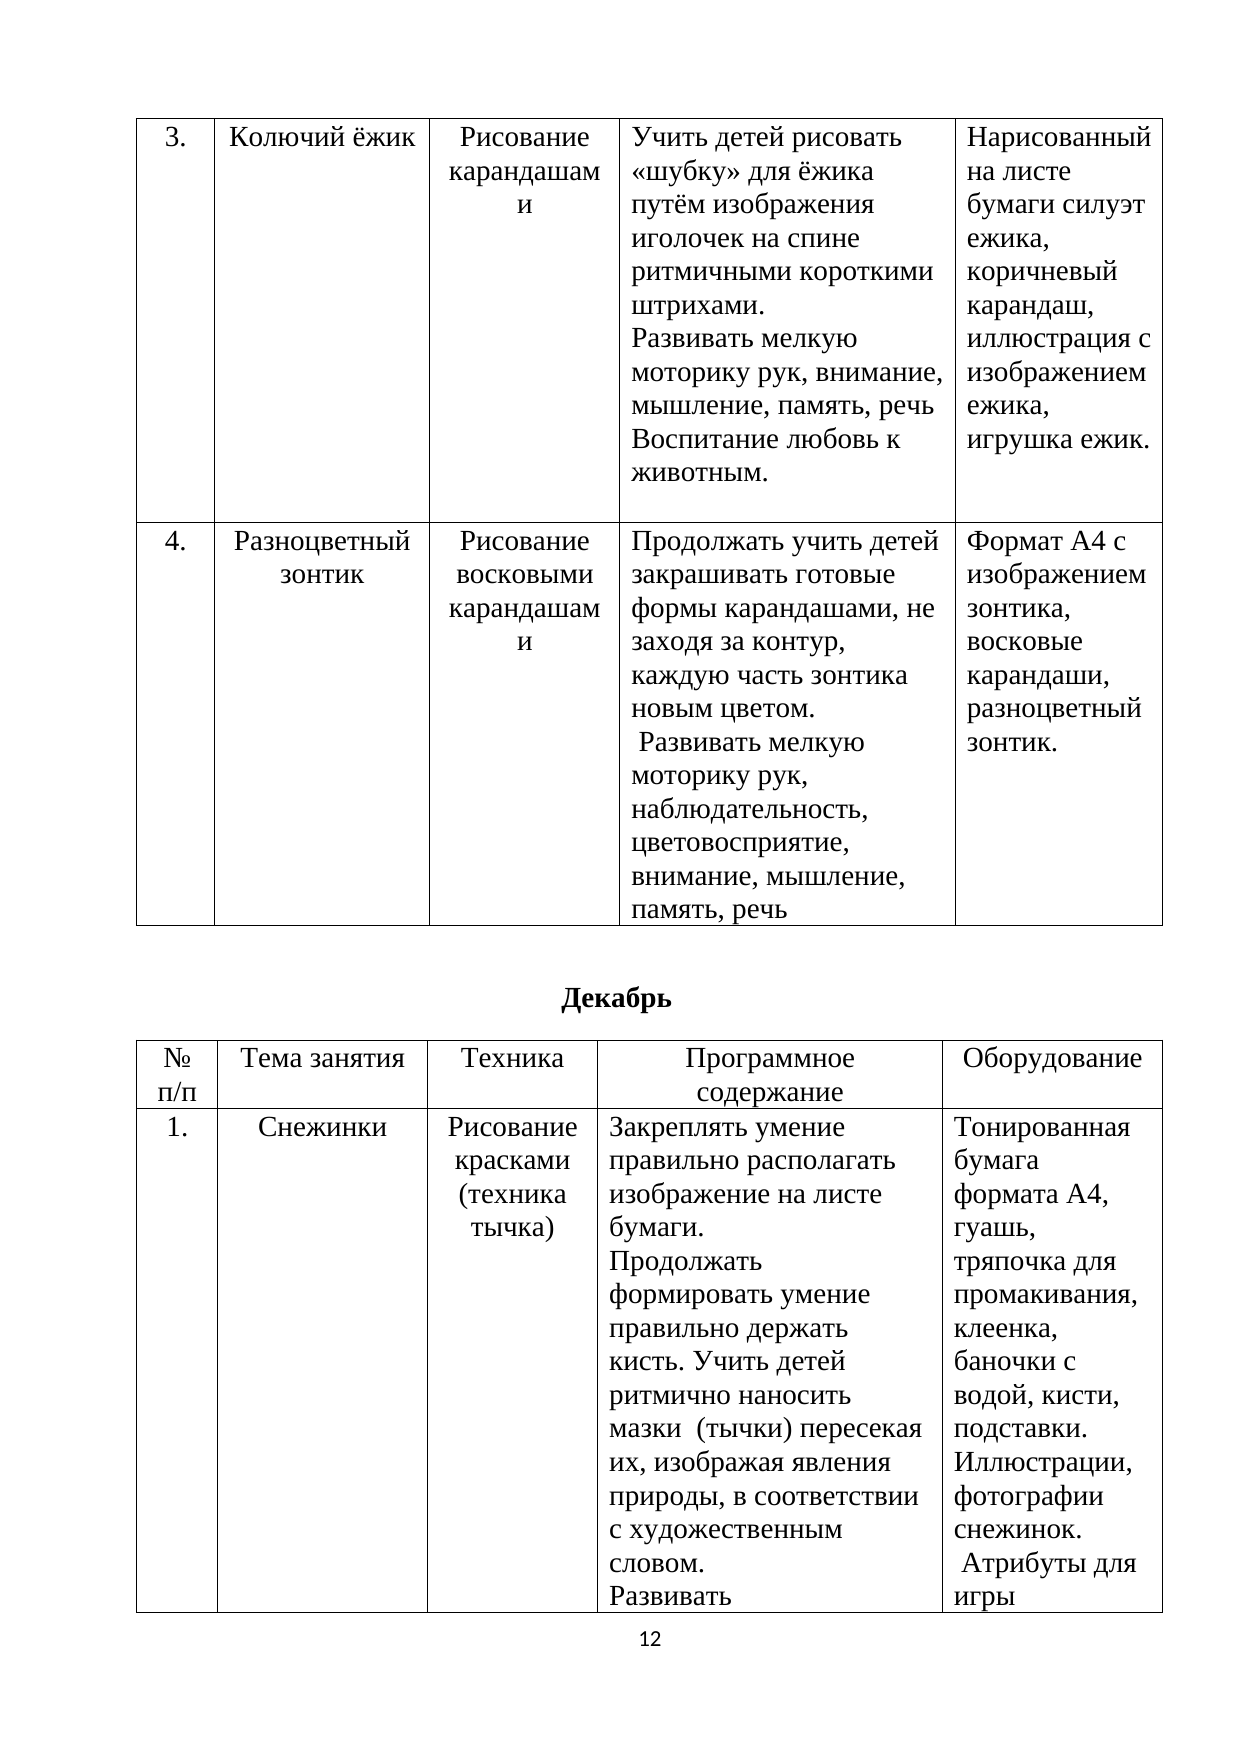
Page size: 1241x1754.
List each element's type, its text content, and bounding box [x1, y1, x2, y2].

table_header Оборудование [943, 1041, 1162, 1108]
table_header № п/п [137, 1041, 217, 1108]
table_cell 4. [137, 523, 214, 925]
table_cell 1. [137, 1109, 217, 1612]
table_header Тема занятия [218, 1041, 427, 1108]
table_cell Продолжать учить детей закрашивать готовые формы карандашами, не заходя за контур, каждую часть зонтика новым цветом. Развивать мелкую моторику рук, наблюдательность, цветовосприятие, внимание, мышление, память, речь [620, 523, 955, 925]
table_cell Рисование карандашами [430, 119, 619, 522]
table_cell Формат А4 с изображением зонтика, восковые карандаши, разноцветный зонтик. [956, 523, 1162, 925]
table_cell Рисование восковыми карандашами [430, 523, 619, 925]
table_header Программное содержание [598, 1041, 942, 1108]
table_cell 3. [137, 119, 214, 522]
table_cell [598, 1109, 942, 1612]
table_cell Разноцветный зонтик [215, 523, 429, 925]
table_cell Колючий ёжик [215, 119, 429, 522]
table_cell Снежинки [218, 1109, 427, 1612]
table_cell Учить детей рисовать «шубку» для ёжика путём изображения иголочек на спине ритмичными короткими штрихами. Развивать мелкую моторику рук, внимание, мышление, память, речь Воспитание любовь к животным. [620, 119, 955, 522]
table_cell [428, 1109, 597, 1612]
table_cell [943, 1109, 1162, 1612]
text Декабрь [148, 980, 1152, 1014]
table_header Техника [428, 1041, 597, 1108]
table_cell Нарисованный на листе бумаги силуэт ежика, коричневый карандаш, иллюстрация с изображением ежика, игрушка ежик. [956, 119, 1162, 522]
